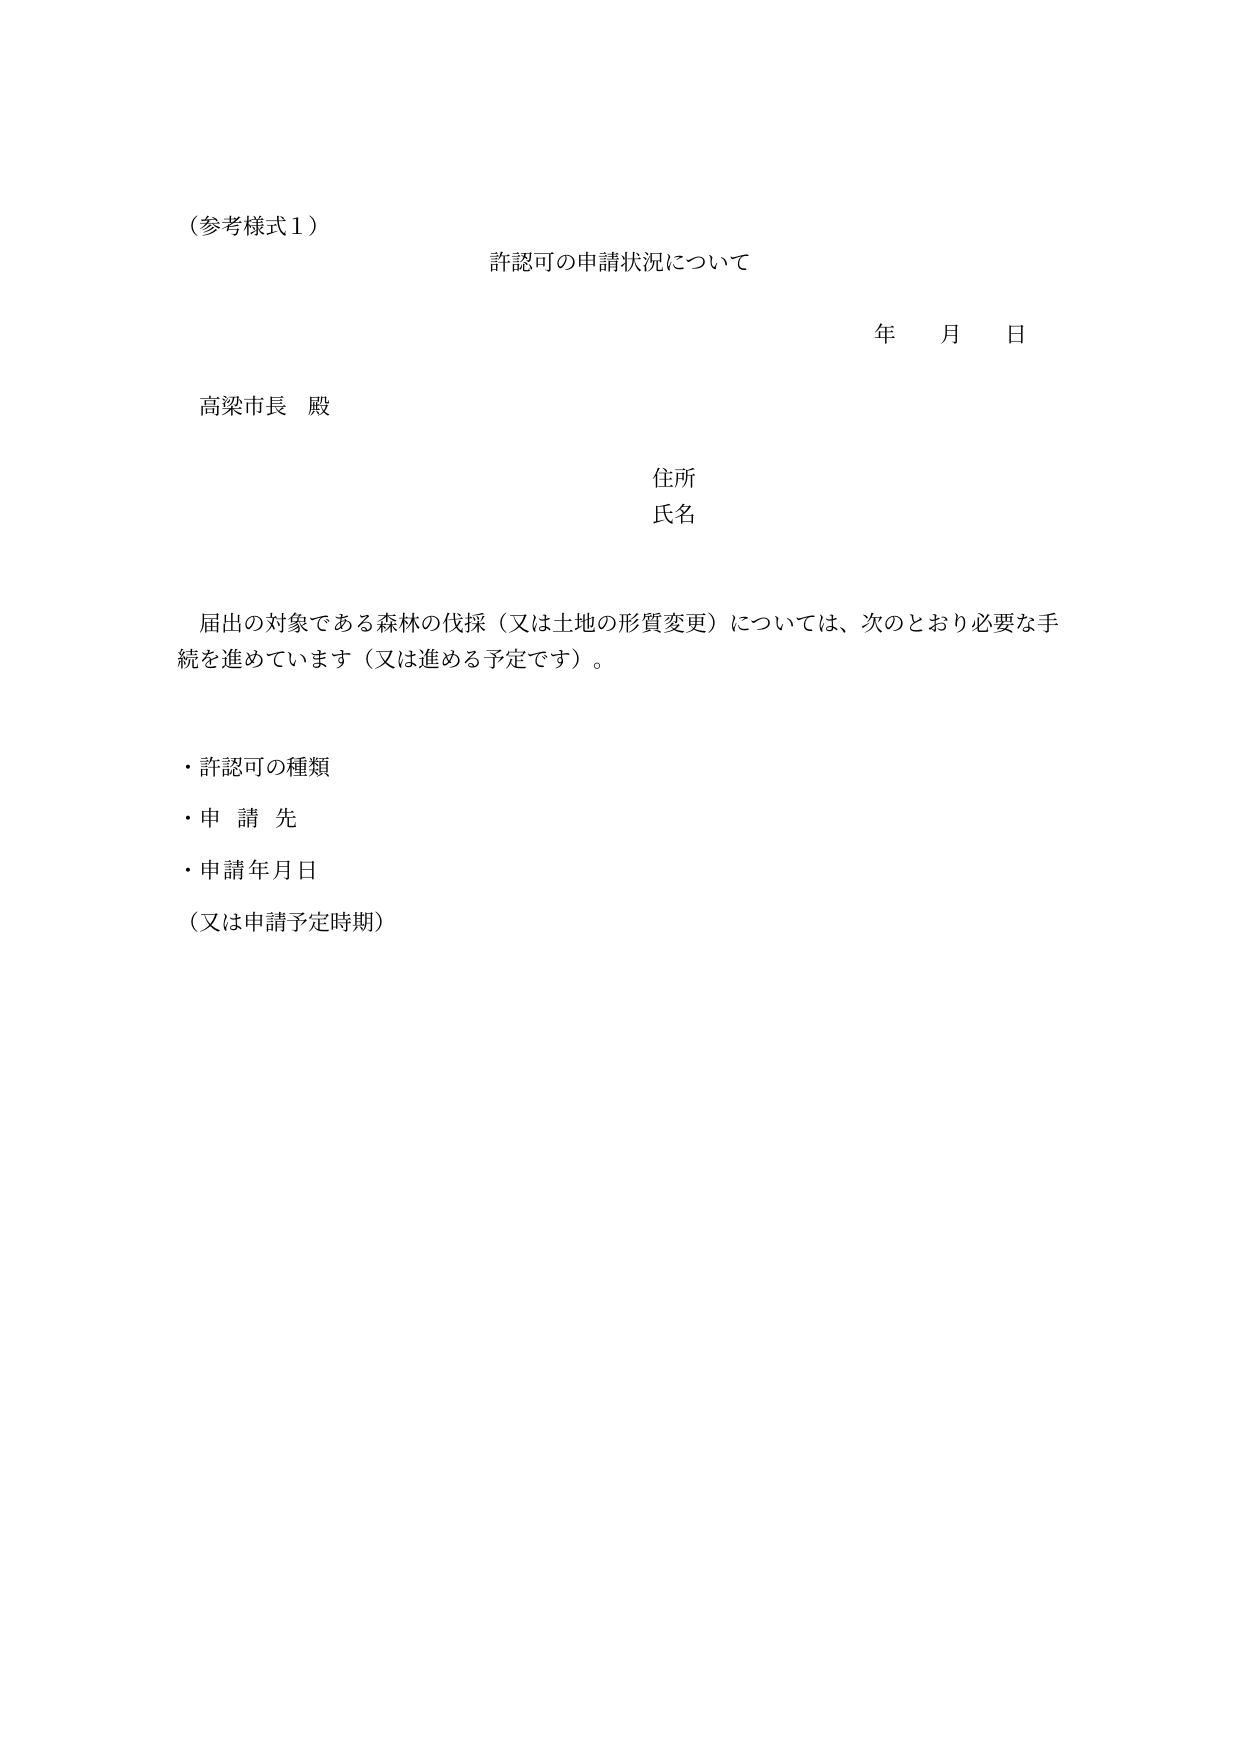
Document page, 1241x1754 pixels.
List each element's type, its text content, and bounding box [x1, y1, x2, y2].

text 届出の対象である森林の伐採（又は土地の形質変更）については、次のとおり必要な手続を進めています（又は進める予定です）。 [177, 603, 1063, 676]
text （参考様式１） [177, 207, 1063, 243]
text 住所 [177, 459, 1063, 495]
text 氏名 [177, 495, 1063, 531]
text 高梁市長 殿 [177, 387, 1063, 423]
text 許認可の申請状況について [177, 243, 1063, 279]
text ・申請先 [177, 799, 1063, 835]
text ・申請年月日 [177, 851, 1063, 887]
text ・許認可の種類 [177, 748, 1063, 784]
text 年 月 日 [177, 315, 1063, 351]
text （又は申請予定時期） [177, 903, 1063, 939]
